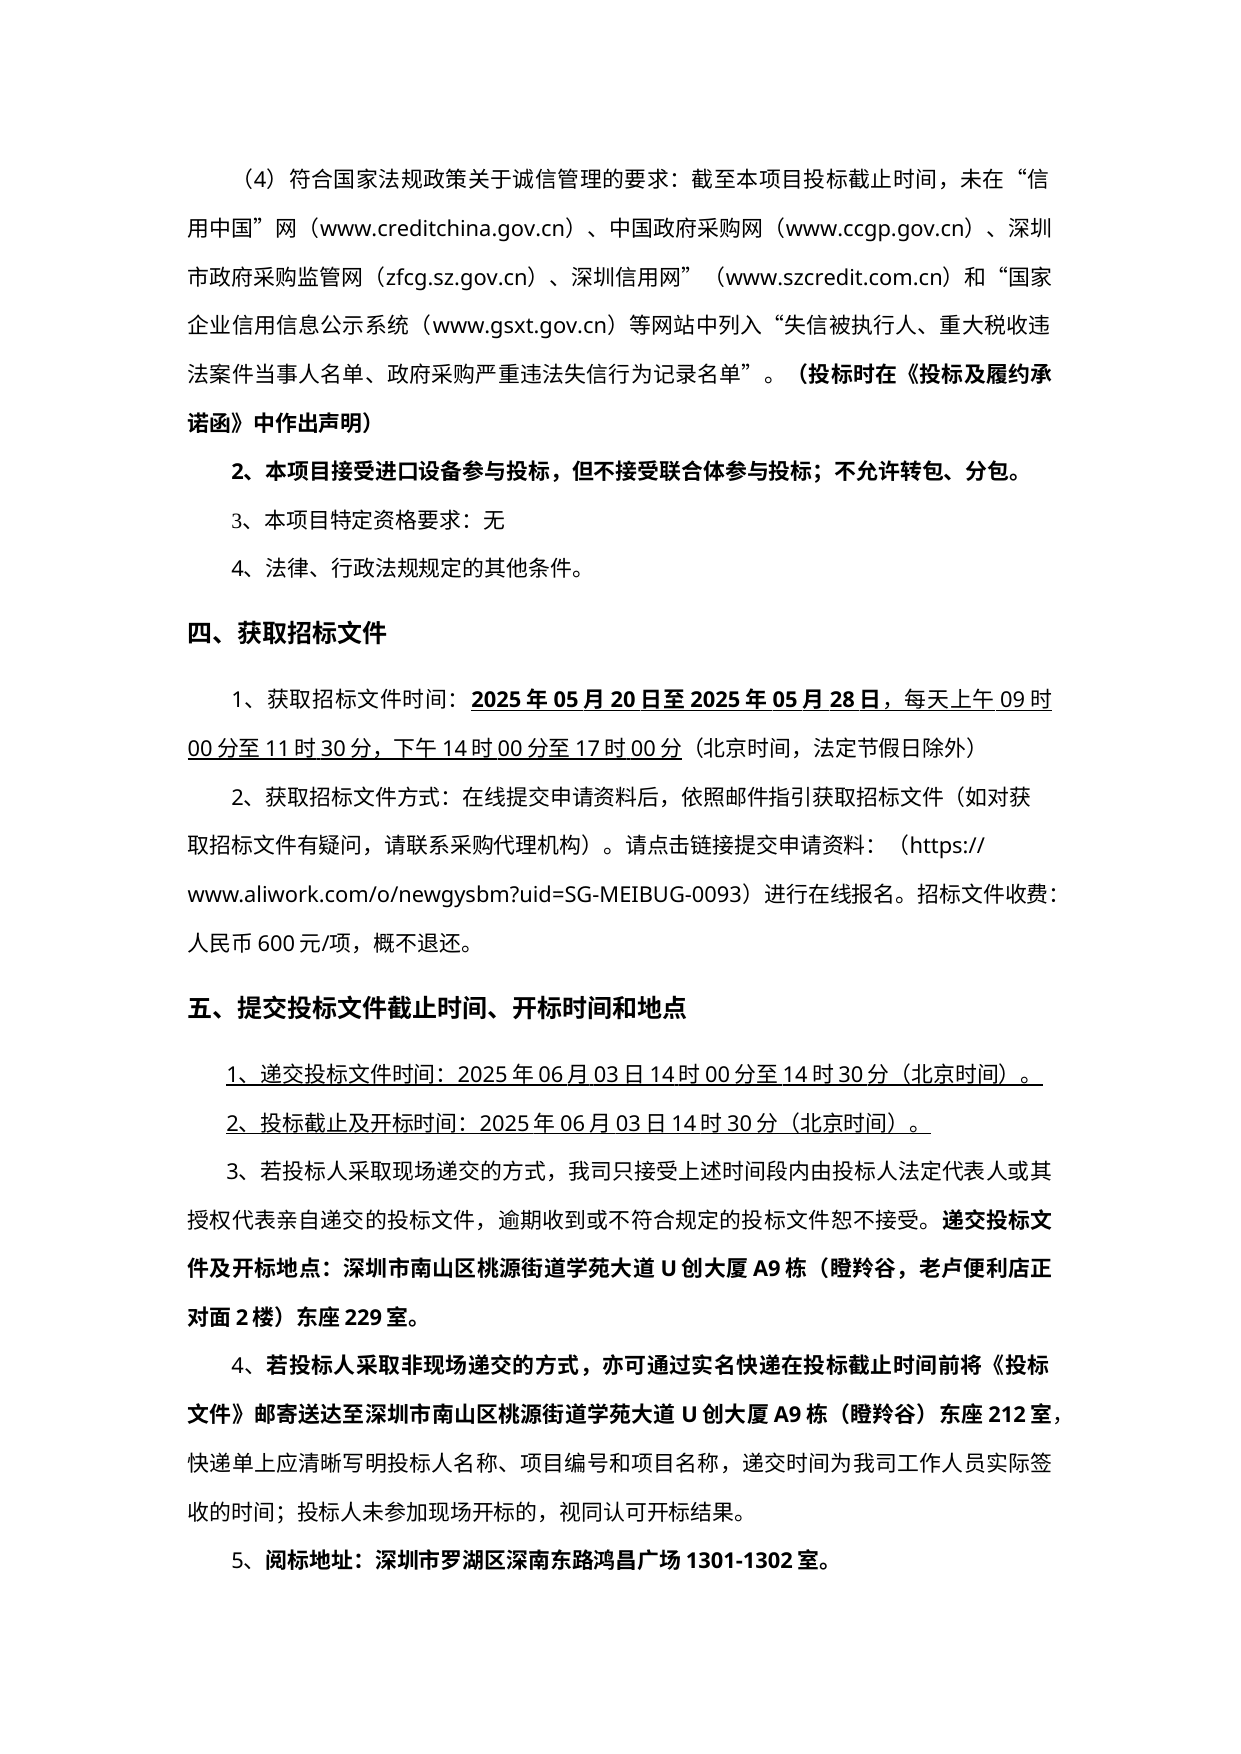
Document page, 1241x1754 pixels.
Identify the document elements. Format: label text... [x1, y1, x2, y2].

text 4、若投标人采取非现场递交的方式，亦可通过实名快递在投标截止时间前将《投标文件》邮寄送达至深圳市南山区桃源街道学苑大道U创大厦A9栋（瞪羚谷）东座212室，快递单上应清晰写明投标人名称、项目编号和项目名称，递交时间为我司工作人员实际签收的时间；投标人未参加现场开标的，视同认可开标结果。 [187, 1348, 1053, 1527]
text 5、阅标地址：深圳市罗湖区深南东路鸿昌广场1301-1302室。 [187, 1543, 1053, 1575]
text 1、获取招标文件时间：2025年05月20日至2025年05月28日，每天上午09时00分至11时30分，下午14时00分至17时00分（北京时间，法定节假日除外） [187, 682, 1053, 763]
text 2、获取招标文件方式：在线提交申请资料后，依照邮件指引获取招标文件（如对获取招标文件有疑问，请联系采购代理机构）。请点击链接提交申请资料：（https://www.aliwork.com/o/newgysbm?uid=SG-MEIBUG-0093）进行在线报名。招标文件收费：人民币600元/项，概不退还。 [187, 779, 1053, 958]
text 四、获取招标文件 [187, 599, 1053, 664]
text 3、若投标人采取现场递交的方式，我司只接受上述时间段内由投标人法定代表人或其授权代表亲自递交的投标文件，逾期收到或不符合规定的投标文件恕不接受。递交投标文件及开标地点：深圳市南山区桃源街道学苑大道U创大厦A9栋（瞪羚谷，老卢便利店正对面2楼）东座229室。 [187, 1154, 1053, 1332]
text 五、提交投标文件截止时间、开标时间和地点 [187, 974, 1053, 1039]
text 3、本项目特定资格要求：无 [187, 502, 1053, 535]
text 1、递交投标文件时间：2025年06月03日14时00分至14时30分（北京时间）。 [187, 1057, 1053, 1089]
text 2、投标截止及开标时间：2025年06月03日14时30分（北京时间）。 [187, 1105, 1053, 1138]
text 2、本项目接受进口设备参与投标，但不接受联合体参与投标；不允许转包、分包。 [187, 454, 1053, 487]
text （4）符合国家法规政策关于诚信管理的要求：截至本项目投标截止时间，未在“信用中国”网（www.creditchina.gov.cn）、中国政府采购网（www.ccgp.gov.cn）、深圳市政府采购监管网（zfcg.sz.gov.cn）、深圳信用网”（www.szcredit.com.cn）和“国家企业信用信息公示系统（www.gsxt.gov.cn）等网站中列入“失信被执行人、重大税收违法案件当事人名单、政府采购严重违法失信行为记录名单”。（投标时在《投标及履约承诺函》中作出声明） [187, 162, 1053, 438]
text 4、法律、行政法规规定的其他条件。 [187, 551, 1053, 583]
